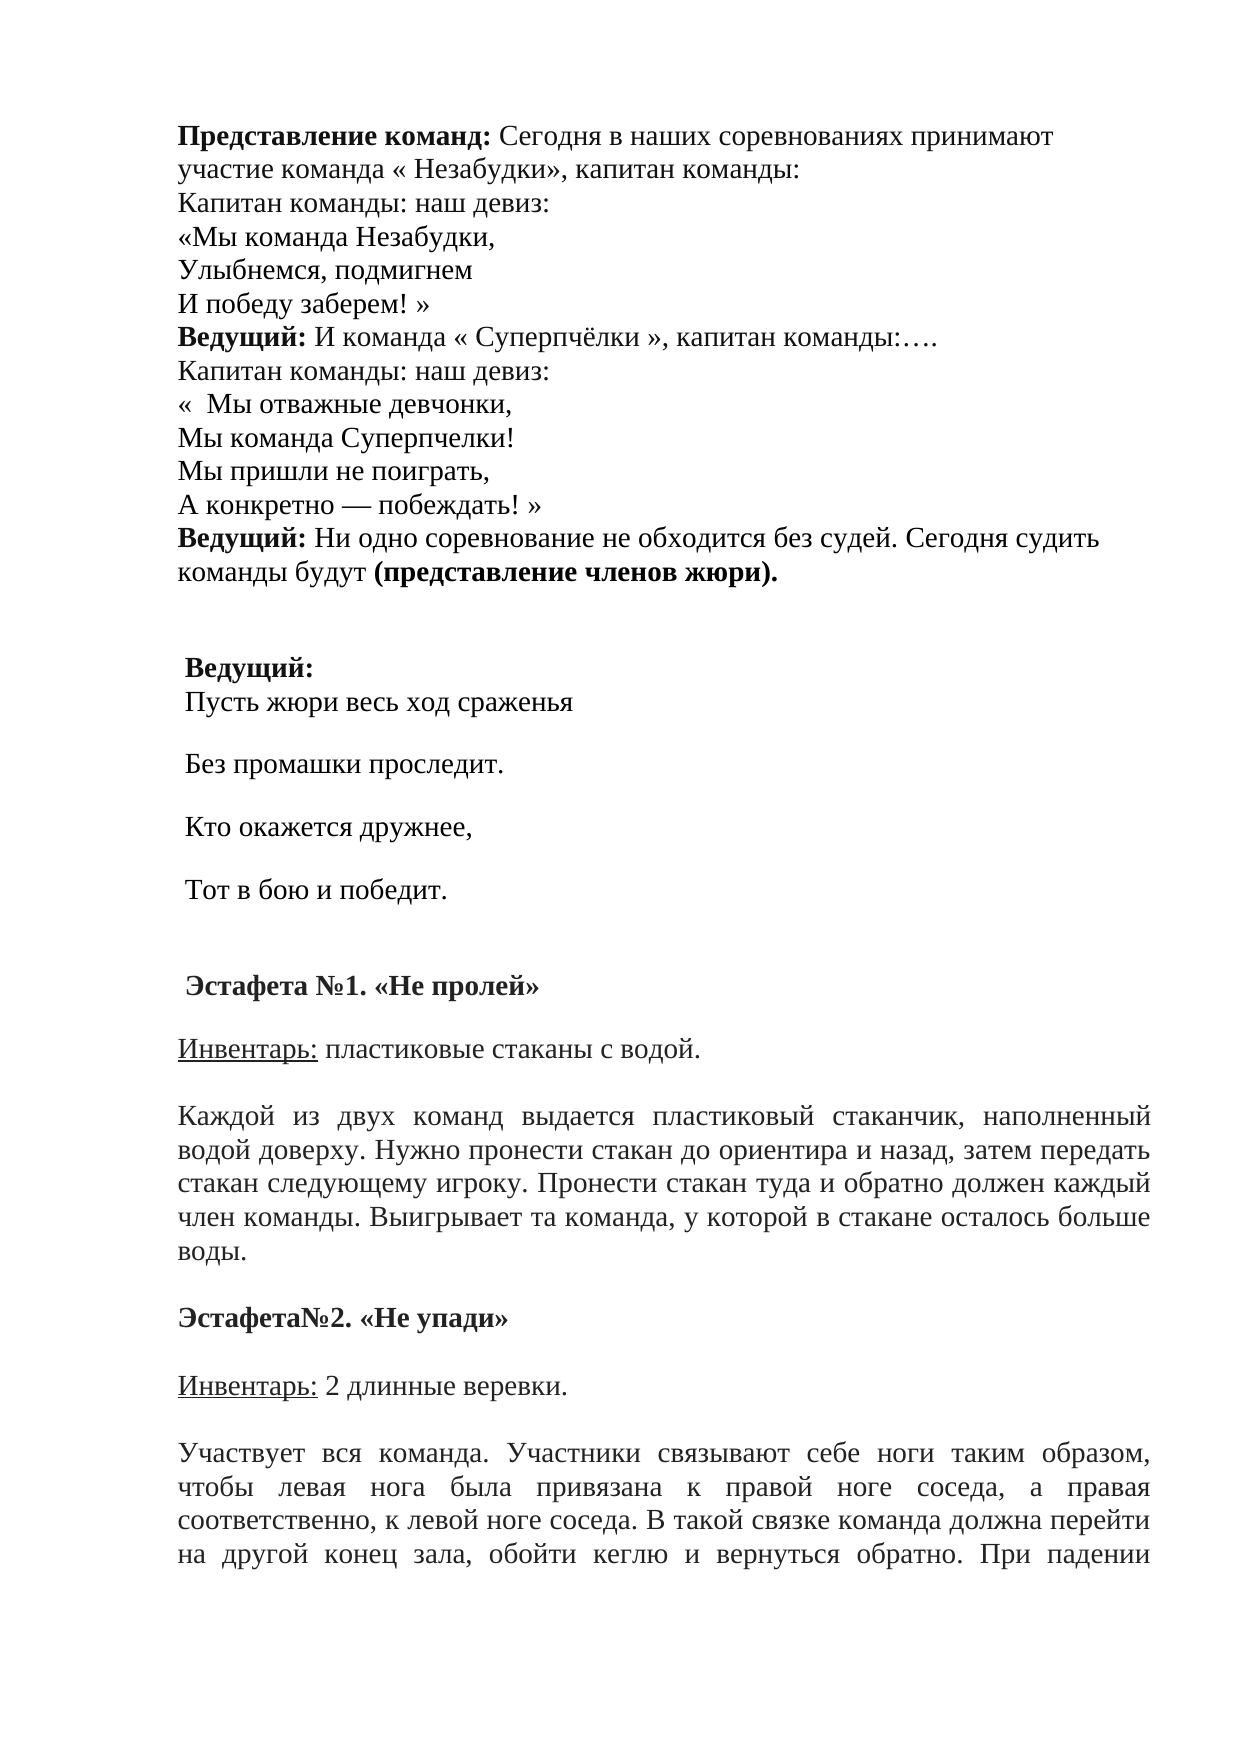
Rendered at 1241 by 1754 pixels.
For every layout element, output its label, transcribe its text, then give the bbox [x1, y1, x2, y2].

text Кто окажется дружнее, [177, 809, 1152, 843]
text Тот в бою и победит. [177, 872, 1152, 906]
text Инвентарь: пластиковые стаканы с водой. [177, 1031, 1152, 1064]
text Капитан команды: наш девиз: [177, 353, 1152, 386]
text Без промашки проследит. [177, 747, 1152, 780]
text Ведущий: [177, 650, 1152, 684]
text Ведущий: И команда « Суперпчёлки », капитан команды:…. [177, 319, 1152, 353]
text Пусть жюри весь ход сраженья [177, 684, 1152, 717]
text Капитан команды: наш девиз: [177, 185, 1152, 219]
text Эстафета№2. «Не упади» [177, 1300, 1152, 1334]
text Каждой из двух команд выдается пластиковый стаканчик, наполненный водой доверху. Нужно пронести стакан до ориентира и назад, затем передать стакан следующему игроку. Пронести стакан туда и обратно должен каждый член команды. Выигрывает та команда, у которой в стакане осталось больше воды. [177, 1098, 1152, 1266]
text «Мы команда Незабудки, Улыбнемся, подмигнем И победу заберем! » [177, 219, 1152, 319]
text Ведущий: Ни одно соревнование не обходится без судей. Сегодня судить команды будут (представление членов жюри). [177, 521, 1152, 588]
text Эстафета №1. «Не пролей» [177, 935, 1152, 1002]
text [177, 1435, 1152, 1569]
text Инвентарь: 2 длинные веревки. [177, 1368, 1152, 1401]
text Представление команд: Сегодня в наших соревнованиях принимают участие команда « Незабудки», капитан команды: [177, 118, 1152, 185]
text « Мы отважные девчонки, Мы команда Суперпчелки! Мы пришли не поиграть, А конкретно — побеждать! » [177, 386, 1152, 521]
